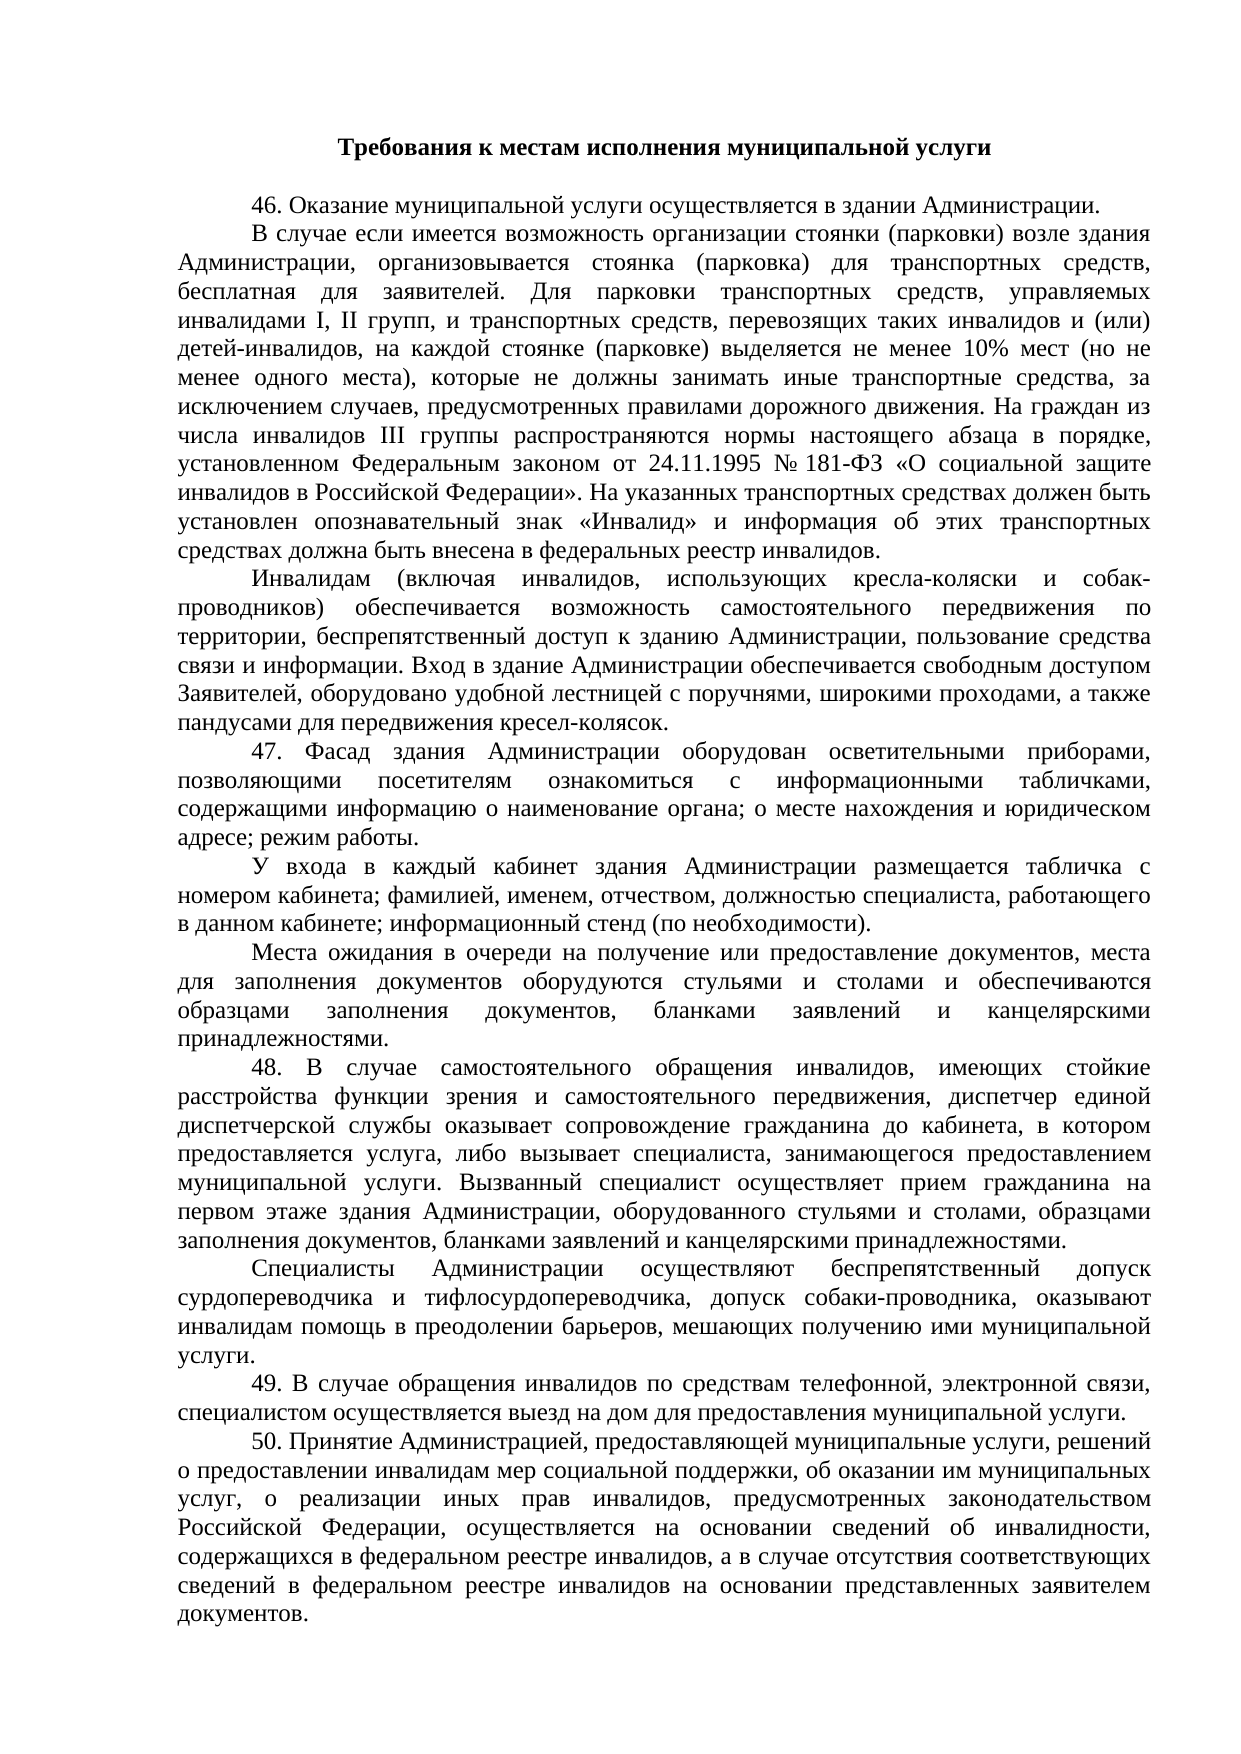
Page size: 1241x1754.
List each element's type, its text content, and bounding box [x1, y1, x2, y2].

text 48. В случае самостоятельного обращения инвалидов, имеющих стойкие расстройства функции зрения и самостоятельного передвижения, диспетчер единой диспетчерской службы оказывает сопровождение гражданина до кабинета, в котором предоставляется услуга, либо вызывает специалиста, занимающегося предоставлением муниципальной услуги. Вызванный специалист осуществляет прием гражданина на первом этаже здания Администрации, оборудованного стульями и столами, образцами заполнения документов, бланками заявлений и канцелярскими принадлежностями. [177, 1052, 1152, 1253]
text 46. Оказание муниципальной услуги осуществляется в здании Администрации. [177, 190, 1152, 218]
text У входа в каждый кабинет здания Администрации размещается табличка с номером кабинета; фамилией, именем, отчеством, должностью специалиста, работающего в данном кабинете; информационный стенд (по необходимости). [177, 851, 1152, 937]
text Места ожидания в очереди на получение или предоставление документов, места для заполнения документов оборудуются стульями и столами и обеспечиваются образцами заполнения документов, бланками заявлений и канцелярскими принадлежностями. [177, 937, 1152, 1052]
text 49. В случае обращения инвалидов по средствам телефонной, электронной связи, специалистом осуществляется выезд на дом для предоставления муниципальной услуги. [177, 1368, 1152, 1426]
text Специалисты Администрации осуществляют беспрепятственный допуск сурдопереводчика и тифлосурдопереводчика, допуск собаки-проводника, оказывают инвалидам помощь в преодолении барьеров, мешающих получению ими муниципальной услуги. [177, 1253, 1152, 1368]
text Инвалидам (включая инвалидов, использующих кресла-коляски и собак-проводников) обеспечивается возможность самостоятельного передвижения по территории, беспрепятственный доступ к зданию Администрации, пользование средства связи и информации. Вход в здание Администрации обеспечивается свободным доступом Заявителей, оборудовано удобной лестницей с поручнями, широкими проходами, а также пандусами для передвижения кресел-колясок. [177, 563, 1152, 736]
text Требования к местам исполнения муниципальной услуги [177, 132, 1152, 161]
text 47. Фасад здания Администрации оборудован осветительными приборами, позволяющими посетителям ознакомиться с информационными табличками, содержащими информацию о наименование органа; о месте нахождения и юридическом адресе; режим работы. [177, 736, 1152, 851]
text 50. Принятие Администрацией, предоставляющей муниципальные услуги, решений о предоставлении инвалидам мер социальной поддержки, об оказании им муниципальных услуг, о реализации иных прав инвалидов, предусмотренных законодательством Российской Федерации, осуществляется на основании сведений об инвалидности, содержащихся в федеральном реестре инвалидов, а в случае отсутствия соответствующих сведений в федеральном реестре инвалидов на основании представленных заявителем документов. [177, 1426, 1152, 1627]
text В случае если имеется возможность организации стоянки (парковки) возле здания Администрации, организовывается стоянка (парковка) для транспортных средств, бесплатная для заявителей. Для парковки транспортных средств, управляемых инвалидами I, II групп, и транспортных средств, перевозящих таких инвалидов и (или) детей-инвалидов, на каждой стоянке (парковке) выделяется не менее 10% мест (но не менее одного места), которые не должны занимать иные транспортные средства, за исключением случаев, предусмотренных правилами дорожного движения. На граждан из числа инвалидов III группы распространяются нормы настоящего абзаца в порядке, установленном Федеральным законом от 24.11.1995 № 181-ФЗ «О социальной защите инвалидов в Российской Федерации». На указанных транспортных средствах должен быть установлен опознавательный знак «Инвалид» и информация об этих транспортных средствах должна быть внесена в федеральных реестр инвалидов. [177, 218, 1152, 563]
